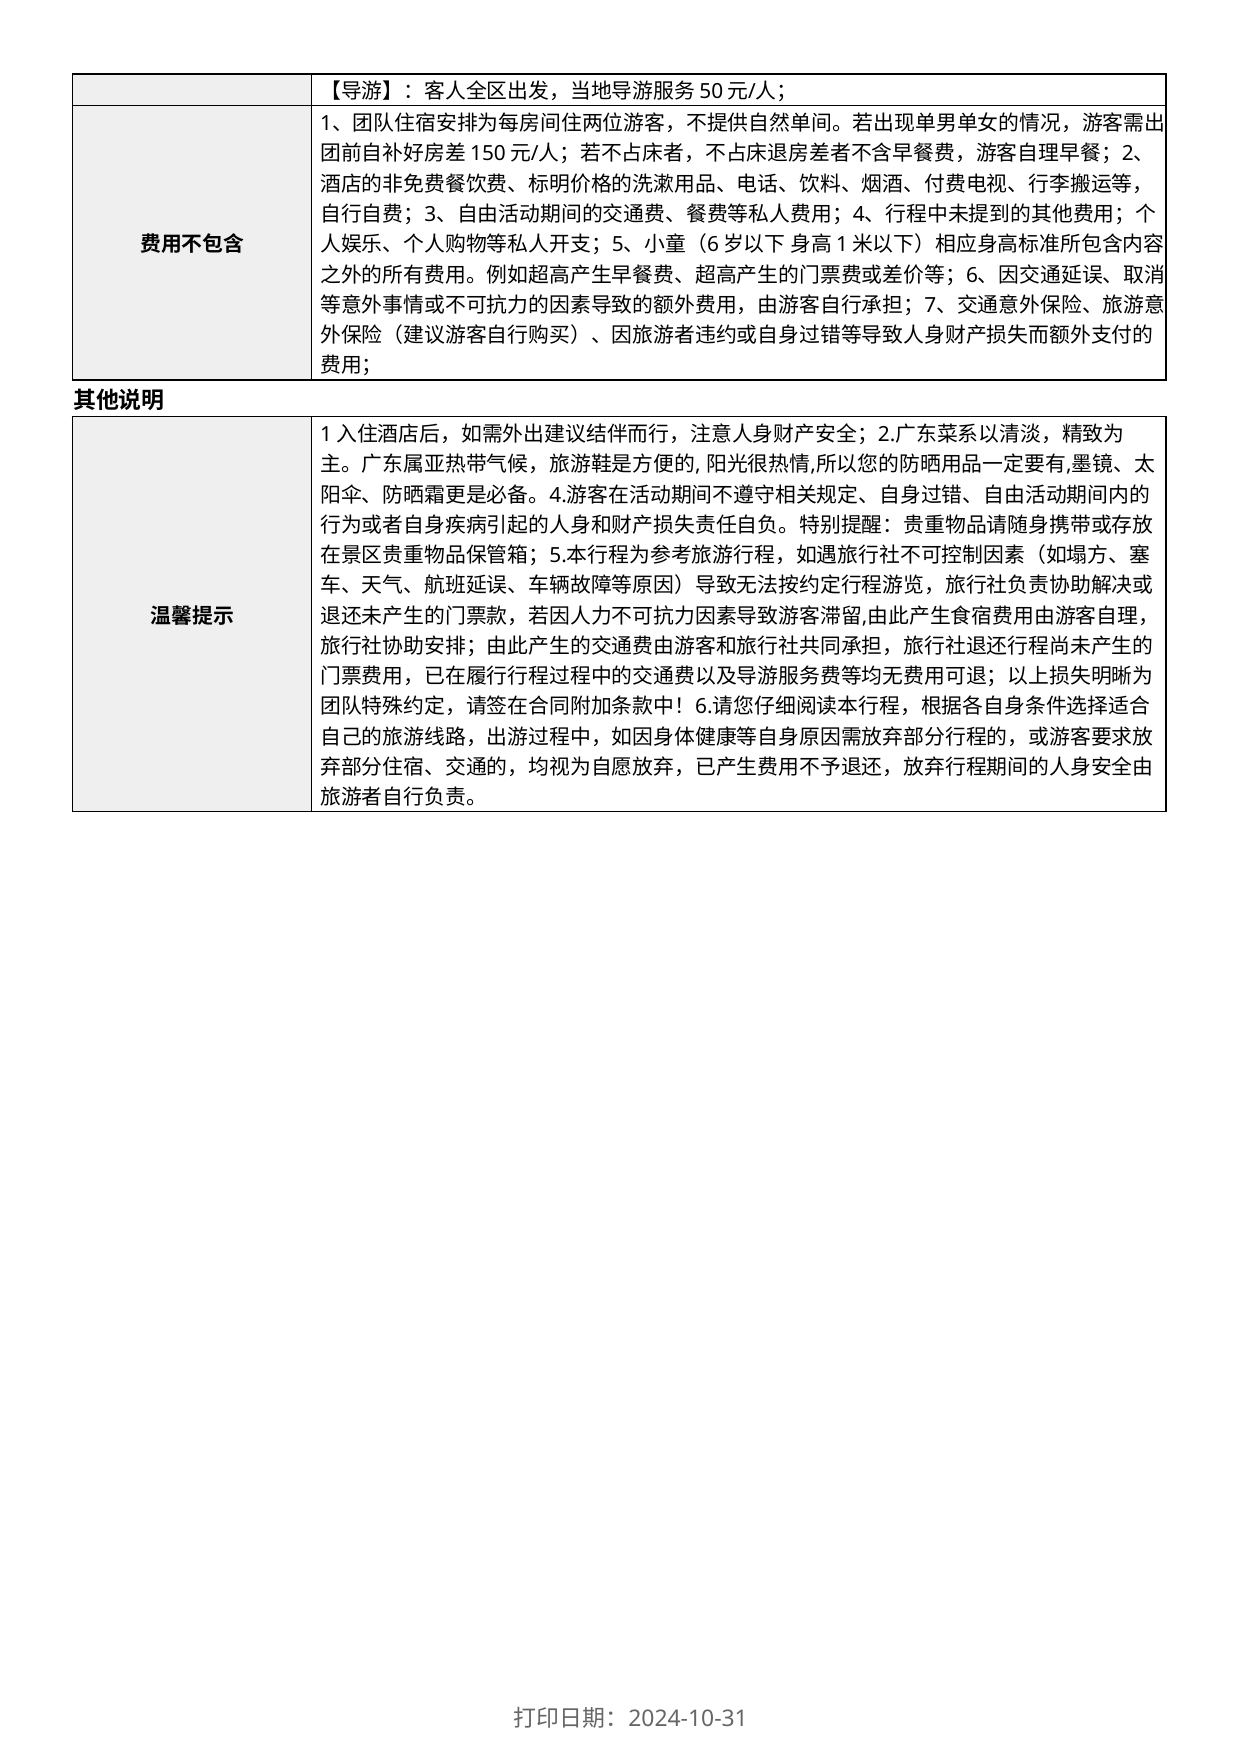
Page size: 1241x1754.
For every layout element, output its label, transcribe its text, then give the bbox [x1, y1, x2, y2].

table_header 温馨提示 [73, 417, 311, 811]
text 其他说明 [73, 381, 1167, 415]
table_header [312, 75, 1165, 105]
table_cell 1、团队住宿安排为每房间住两位游客，不提供自然单间。若出现单男单女的情况，游客需出团前自补好房差150元/人；若不占床者，不占床退房差者不含早餐费，游客自理早餐； [312, 106, 1165, 379]
table_header 1入住酒店后，如需外出建议结伴而行，注意人身财产安全； [312, 417, 1165, 811]
table_cell 费用不包含 [73, 106, 311, 379]
table_header 费用包含 [73, 75, 311, 105]
